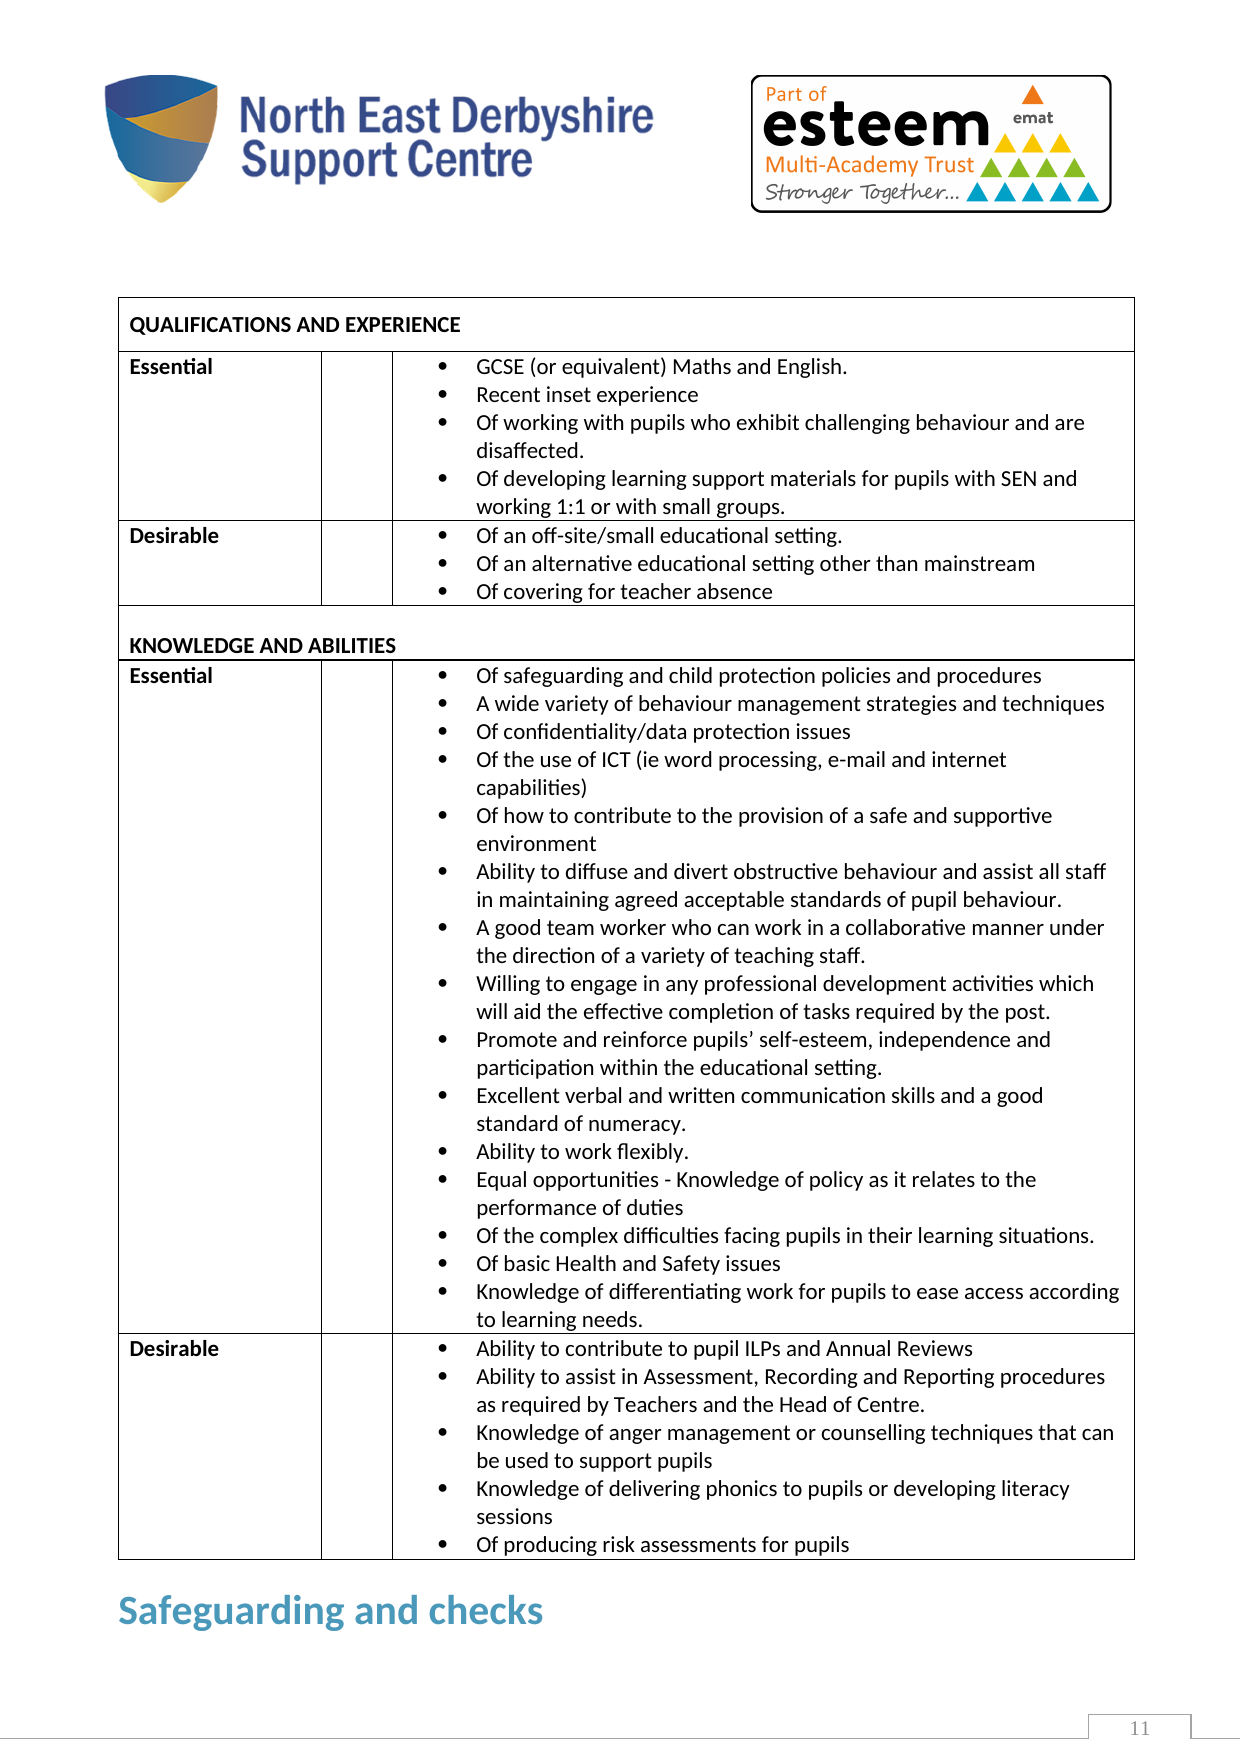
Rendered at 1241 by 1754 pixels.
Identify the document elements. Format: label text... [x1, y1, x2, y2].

text Safeguarding and checks [118, 1584, 1128, 1634]
table_cell GCSE (or equivalent) Maths and English. Recent inset experience Of working with pupils who exhibit challenging behaviour and are disaffected. Of developing learning support materials for pupils with SEN and working 1:1 or with small groups. [393, 352, 1134, 520]
table_cell Desirable [119, 1334, 321, 1558]
table_header QUALIFICATIONS AND EXPERIENCE [119, 298, 1134, 351]
table_cell Essential [119, 661, 321, 1333]
table_cell Of safeguarding and child protection policies and procedures A wide variety of behaviour management strategies and techniques Of confidentiality/data protection issues Of the use of ICT (ie word processing, e-mail and internet capabilities) Of how to contribute to the provision of a safe and supportive environment Ability to diffuse and divert obstructive behaviour and assist all staff in maintaining agreed acceptable standards of pupil behaviour. A good team worker who can work in a collaborative manner under the direction of a variety of teaching staff. Willing to engage in any professional development activities which will aid the effective completion of tasks required by the post. Promote and reinforce pupils’ self-esteem, independence and participation within the educational setting. Excellent verbal and written communication skills and a good standard of numeracy. Ability to work flexibly. Equal opportunities - Knowledge of policy as it relates to the performance of duties Of the complex difficulties facing pupils in their learning situations. Of basic Health and Safety issues Knowledge of differentiating work for pupils to ease access according to learning needs. [393, 661, 1134, 1333]
table_cell KNOWLEDGE AND ABILITIES [119, 606, 1134, 659]
table_cell Essential [119, 352, 321, 520]
table_cell [322, 661, 392, 1333]
table_cell Ability to contribute to pupil ILPs and Annual Reviews Ability to assist in Assessment, Recording and Reporting procedures as required by Teachers and the Head of Centre. Knowledge of anger management or counselling techniques that can be used to support pupils Knowledge of delivering phonics to pupils or developing literacy sessions Of producing risk assessments for pupils [393, 1334, 1134, 1558]
table_cell Of an off-site/small educational setting. Of an alternative educational setting other than mainstream Of covering for teacher absence [393, 521, 1134, 605]
table_cell [322, 521, 392, 605]
table_cell [322, 1334, 392, 1558]
picture [751, 75, 1112, 213]
table_cell [322, 352, 392, 520]
table_cell Desirable [119, 521, 321, 605]
